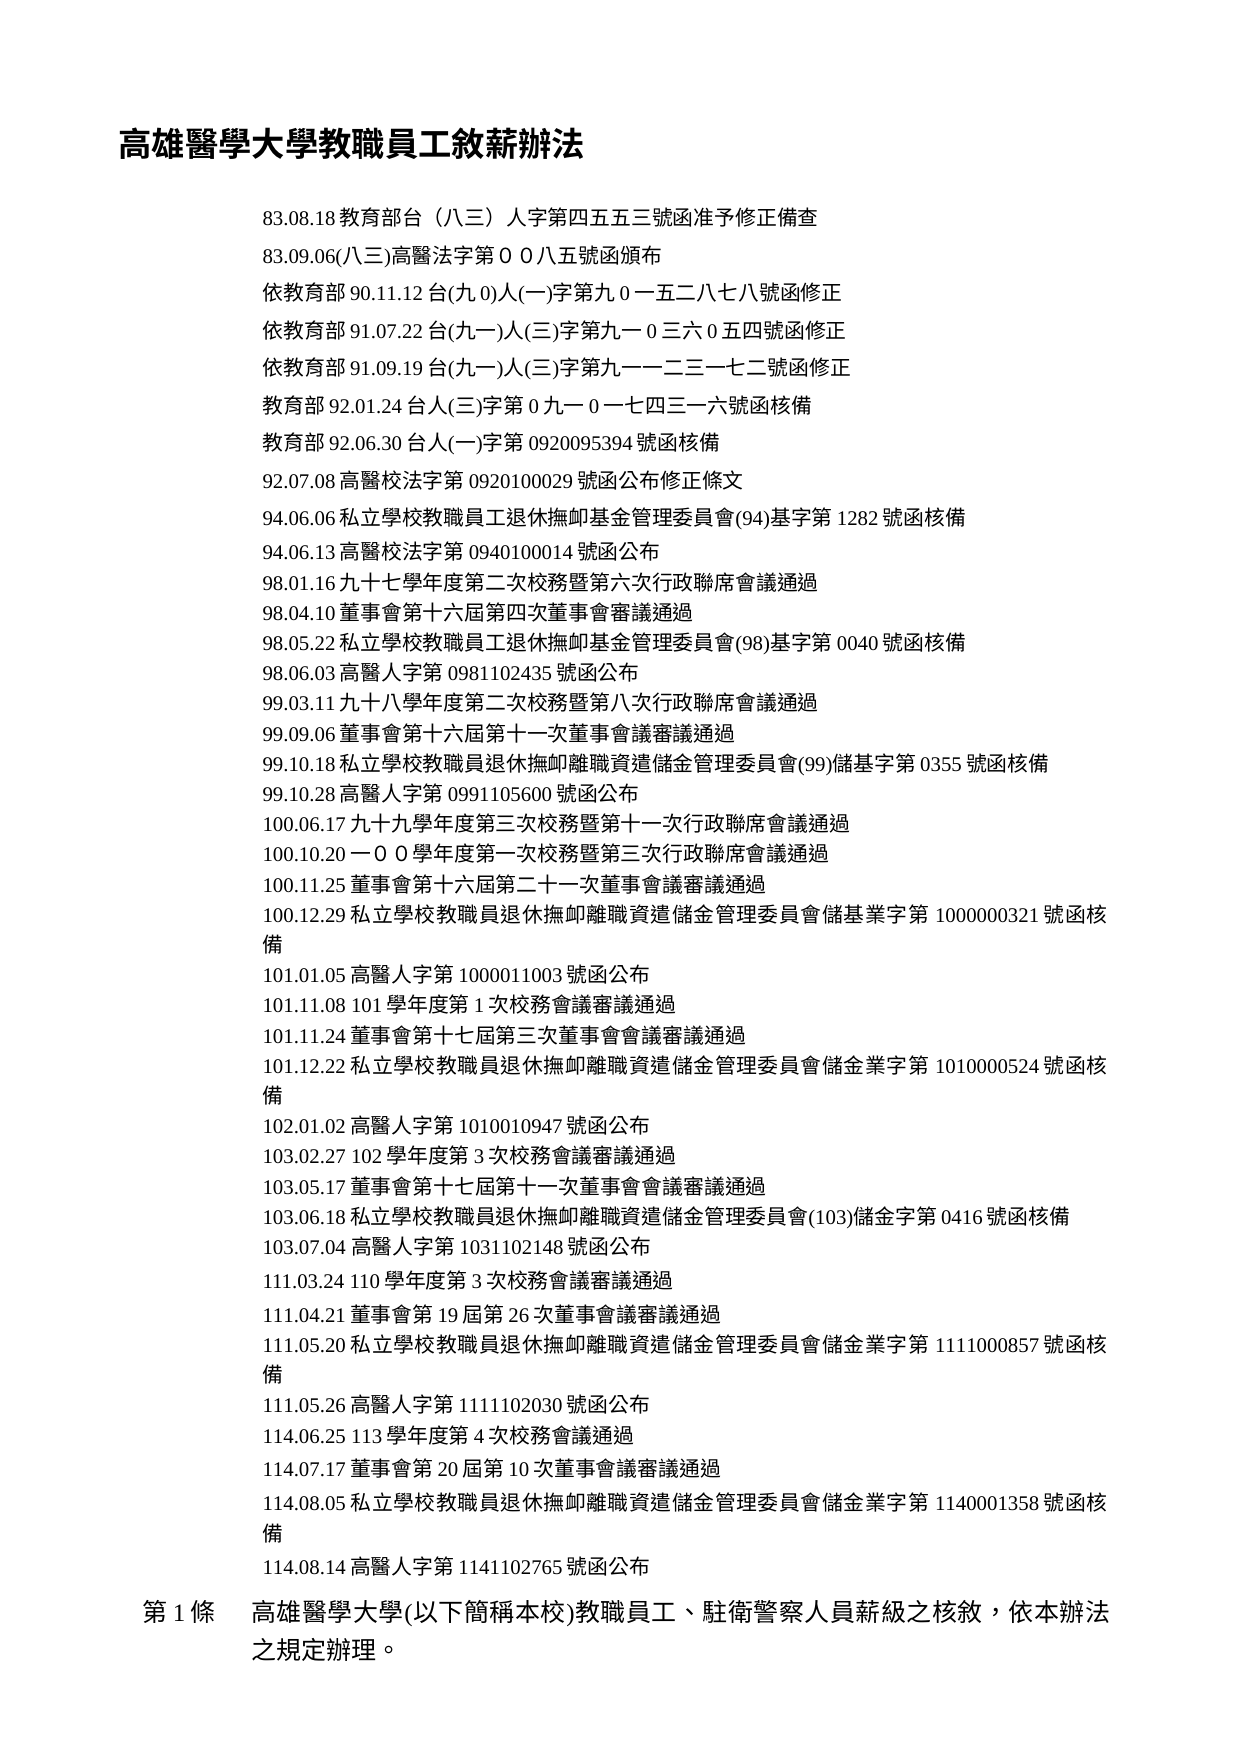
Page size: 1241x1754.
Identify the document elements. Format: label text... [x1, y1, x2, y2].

table_cell 第1條 [118, 1585, 240, 1667]
text 高雄醫學大學教職員工敘薪辦法 [118, 104, 1122, 179]
table_cell 高雄醫學大學(以下簡稱本校)教職員工、駐衛警察人員薪級之核敘，依本辦法之規定辦理。 [240, 1585, 1122, 1667]
table_header 83.08.18教育部台（八三）人字第四五五三號函准予修正備查 83.09.06(八三)高醫法字第００八五號函頒布 依教育部90.11.12台(九0)人(一)字第九0一五二八七八號函修正 依教育部91.07.22台(九一)人(三)字第九一0三六0五四號函修正 依教育部91.09.19台(九一)人(三)字第九一一二三一七二號函修正 教育部92.01.24台人(三)字第0九一0一七四三一六號函核備 教育部92.06.30台人(一)字第0920095394號函核備 92.07.08高醫校法字第0920100029號函公布修正條文 94.06.06私立學校教職員工退休撫卹基金管理委員會(94)基字第1282號函核備 94.06.13高醫校法字第0940100014號函公布 98.01.16九十七學年度第二次校務暨第六次行政聯席會議通過 98.04.10董事會第十六屆第四次董事會審議通過 98.05.22私立學校教職員工退休撫卹基金管理委員會(98)基字第0040號函核備 98.06.03高醫人字第0981102435號函公布 99.03.11九十八學年度第二次校務暨第八次行政聯席會議通過 99.09.06董事會第十六屆第十一次董事會議審議通過 99.10.18私立學校教職員退休撫卹離職資遣儲金管理委員會(99)儲基字第0355號函核備 99.10.28高醫人字第0991105600號函公布 100.06.17九十九學年度第三次校務暨第十一次行政聯席會議通過 100.10.20一００學年度第一次校務暨第三次行政聯席會議通過 100.11.25董事會第十六屆第二十一次董事會議審議通過 100.12.29私立學校教職員退休撫卹離職資遣儲金管理委員會儲基業字第1000000321號函核備 101.01.05高醫人字第1000011003號函公布 101.11.08 101學年度第1次校務會議審議通過 101.11.24董事會第十七屆第三次董事會會議審議通過 101.12.22私立學校教職員退休撫卹離職資遣儲金管理委員會儲金業字第1010000524號函核備 102.01.02高醫人字第1010010947號函公布 103.02.27 102學年度第3次校務會議審議通過 103.05.17董事會第十七屆第十一次董事會會議審議通過 103.06.18私立學校教職員退休撫卹離職資遣儲金管理委員會(103)儲金字第0416號函核備 103.07.04 高醫人字第1031102148號函公布 111.03.24 110學年度第3次校務會議審議通過 111.04.21董事會第19屆第26次董事會議審議通過 111.05.20私立學校教職員退休撫卹離職資遣儲金管理委員會儲金業字第1111000857號函核備 111.05.26高醫人字第1111102030號函公布 114.06.25 113學年度第4次校務會議通過 114.07.17董事會第20屆第10次董事會議審議通過 114.08.05私立學校教職員退休撫卹離職資遣儲金管理委員會儲金業字第1140001358號函核備 114.08.14高醫人字第1141102765號函公布 [251, 179, 1122, 1584]
